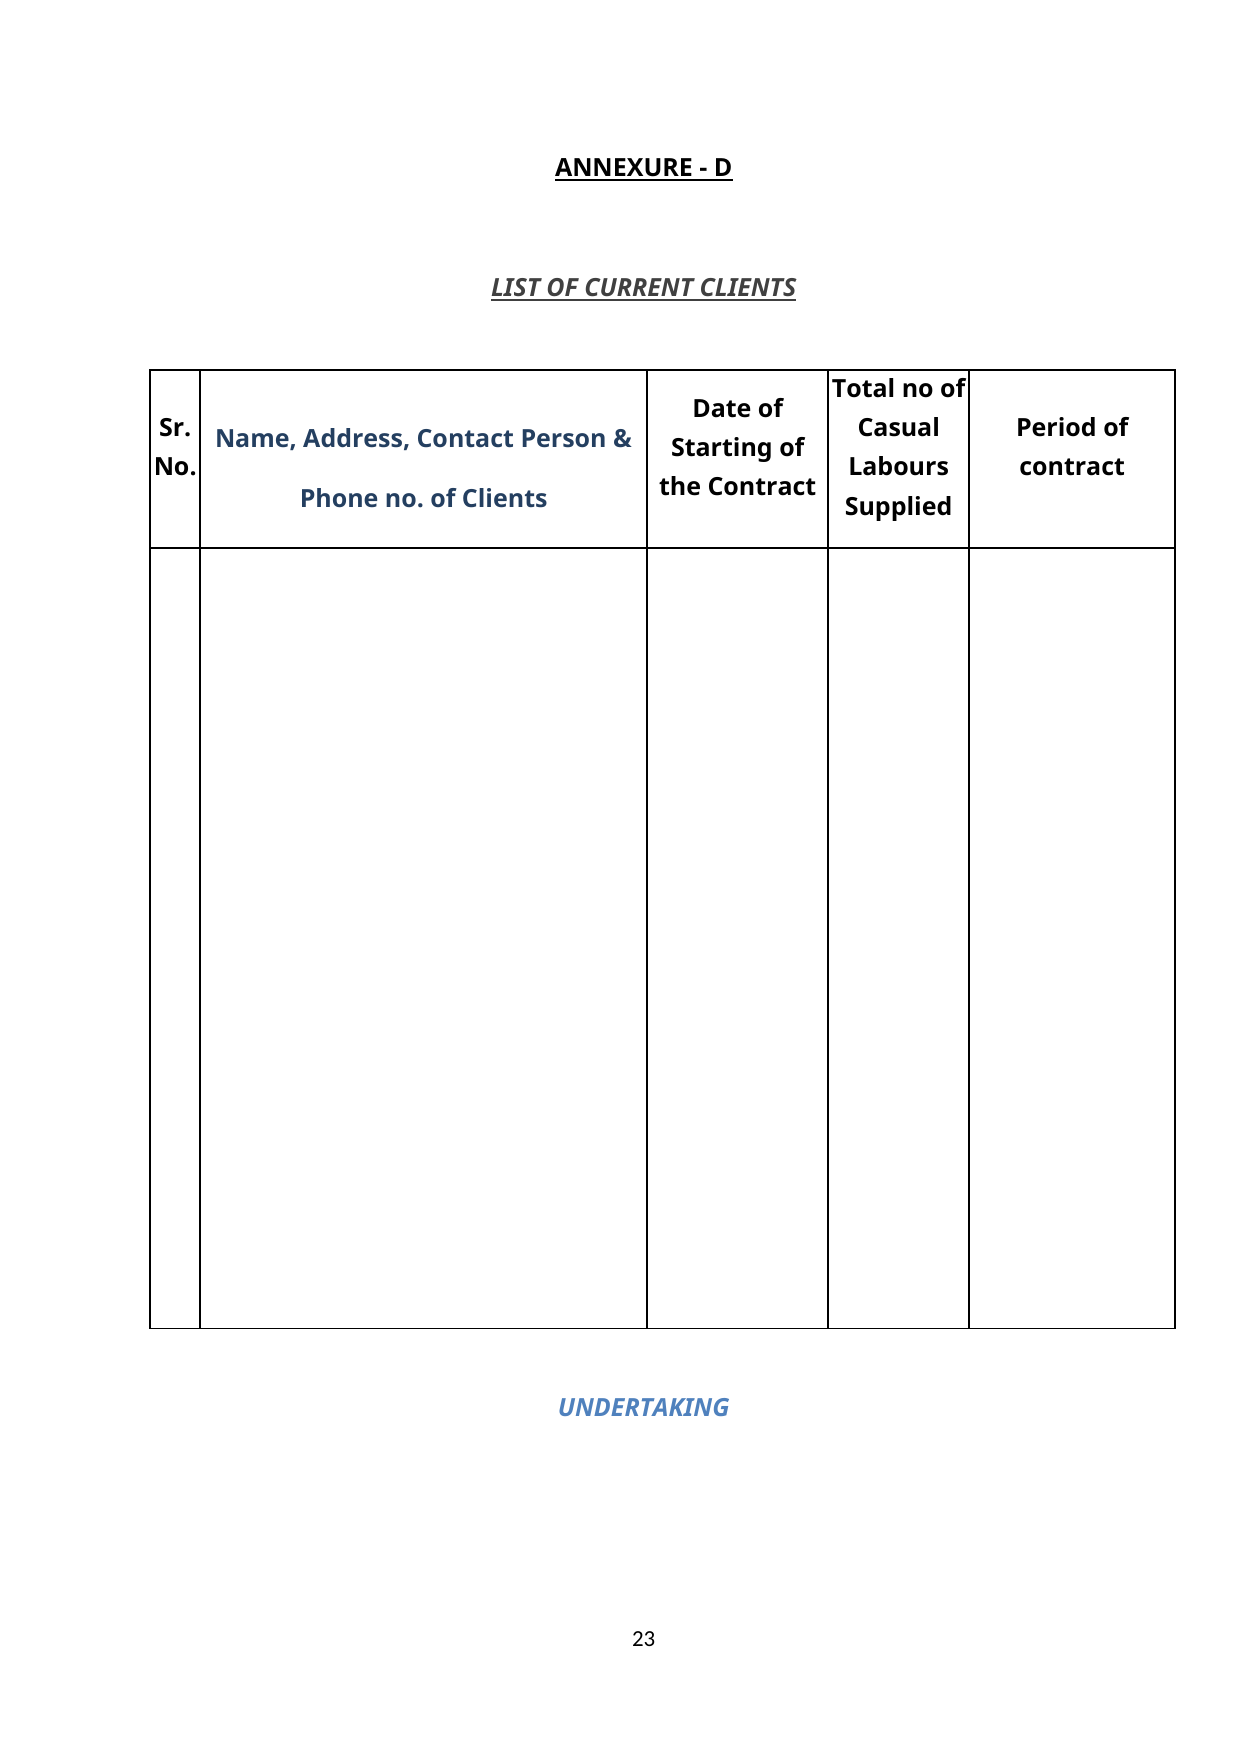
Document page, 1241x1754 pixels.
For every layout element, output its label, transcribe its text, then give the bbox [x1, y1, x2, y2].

table_header Sr. No. [151, 371, 199, 547]
subtitle UNDERTAKING [150, 1389, 1137, 1423]
table_cell [648, 549, 827, 1328]
table_cell [151, 549, 199, 1328]
text ANNEXURE - D [150, 150, 1137, 184]
table_header Period of contract [970, 371, 1174, 547]
table_header Date of Starting of the Contract [648, 371, 827, 547]
table_cell [201, 549, 646, 1328]
table_header Total no of Casual Labours Supplied [829, 371, 968, 547]
table_header Name, Address, Contact Person & Phone no. of Clients [201, 371, 646, 547]
subtitle LIST OF CURRENT CLIENTS [150, 270, 1137, 304]
table_cell [970, 549, 1174, 1328]
table_cell [829, 549, 968, 1328]
